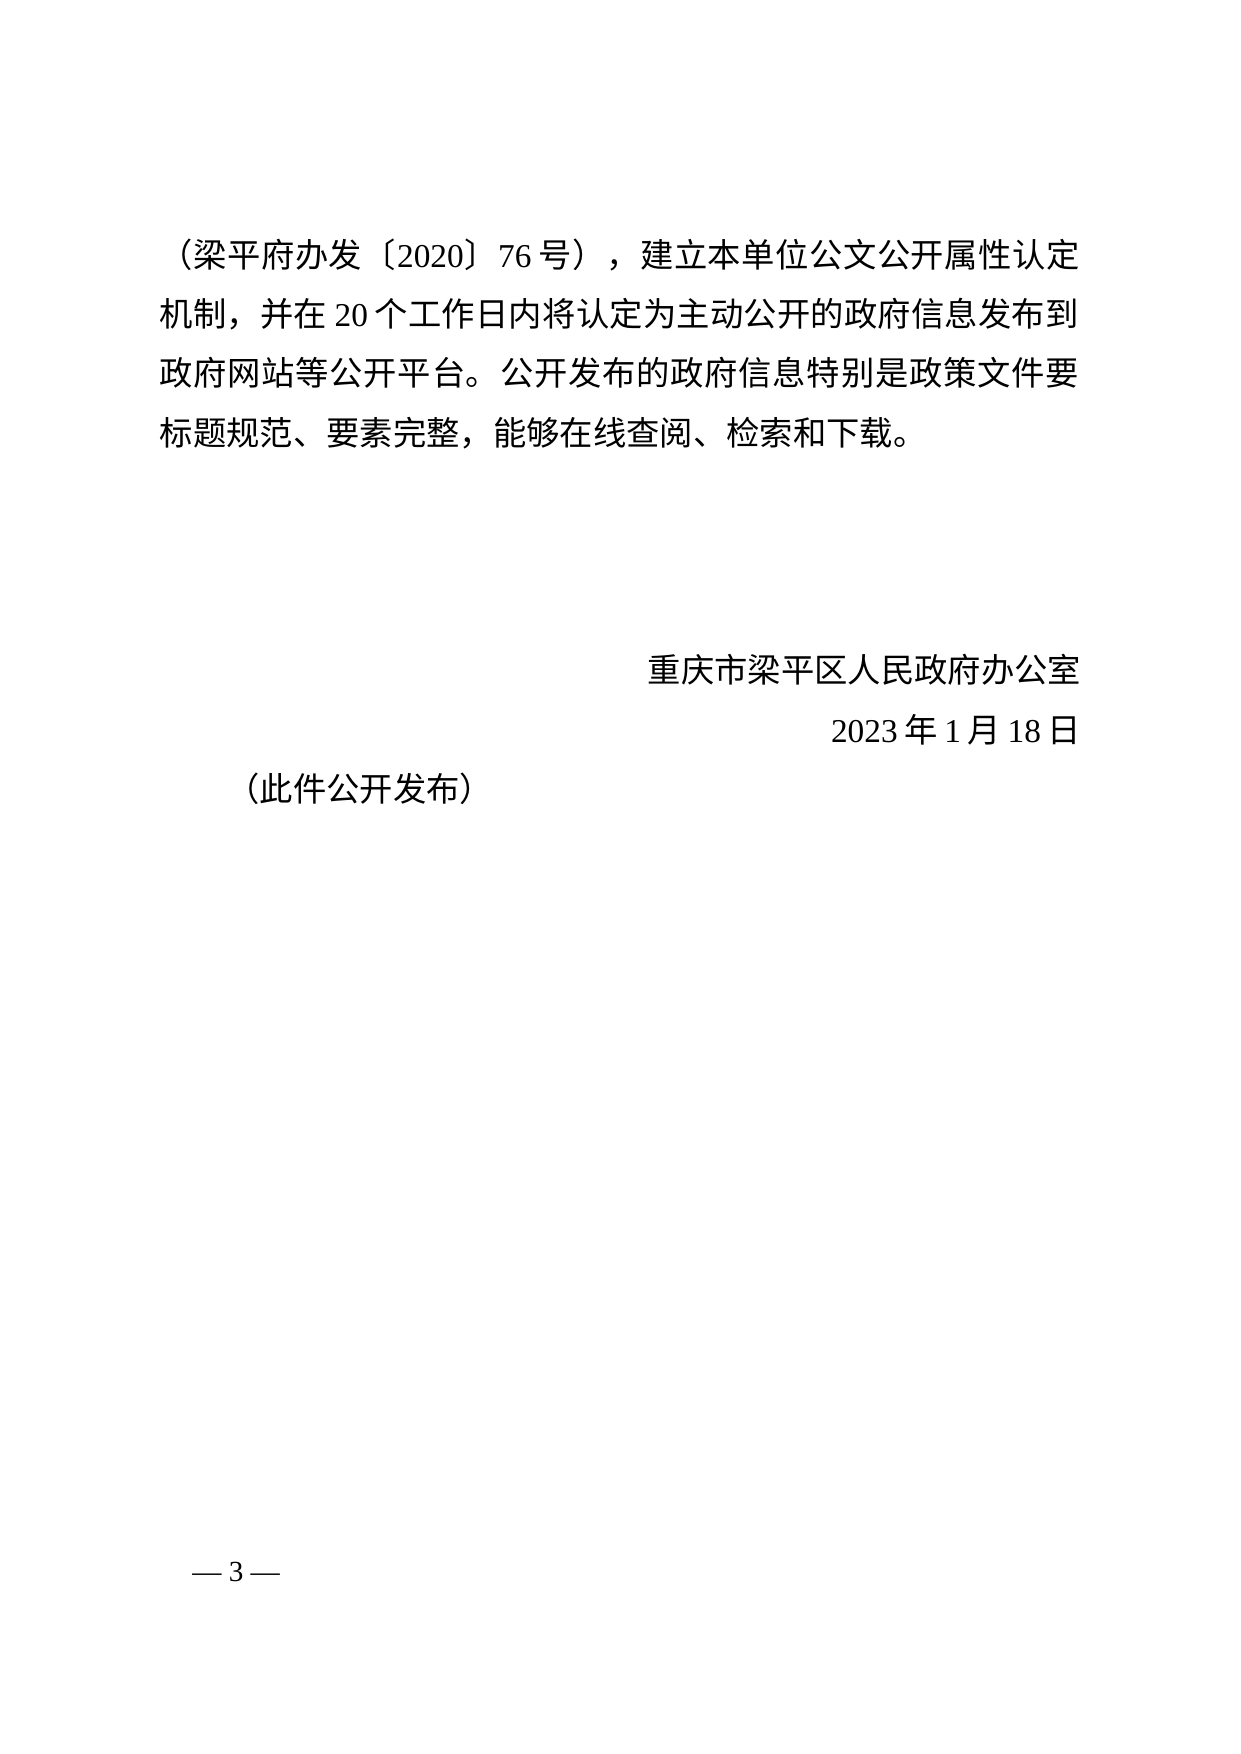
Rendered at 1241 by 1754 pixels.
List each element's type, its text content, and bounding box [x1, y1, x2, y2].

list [159, 219, 1081, 457]
text 重庆市梁平区人民政府办公室 [159, 635, 1081, 694]
text （此件公开发布） [159, 754, 1081, 813]
text 2023年1月18日 [159, 694, 1081, 754]
